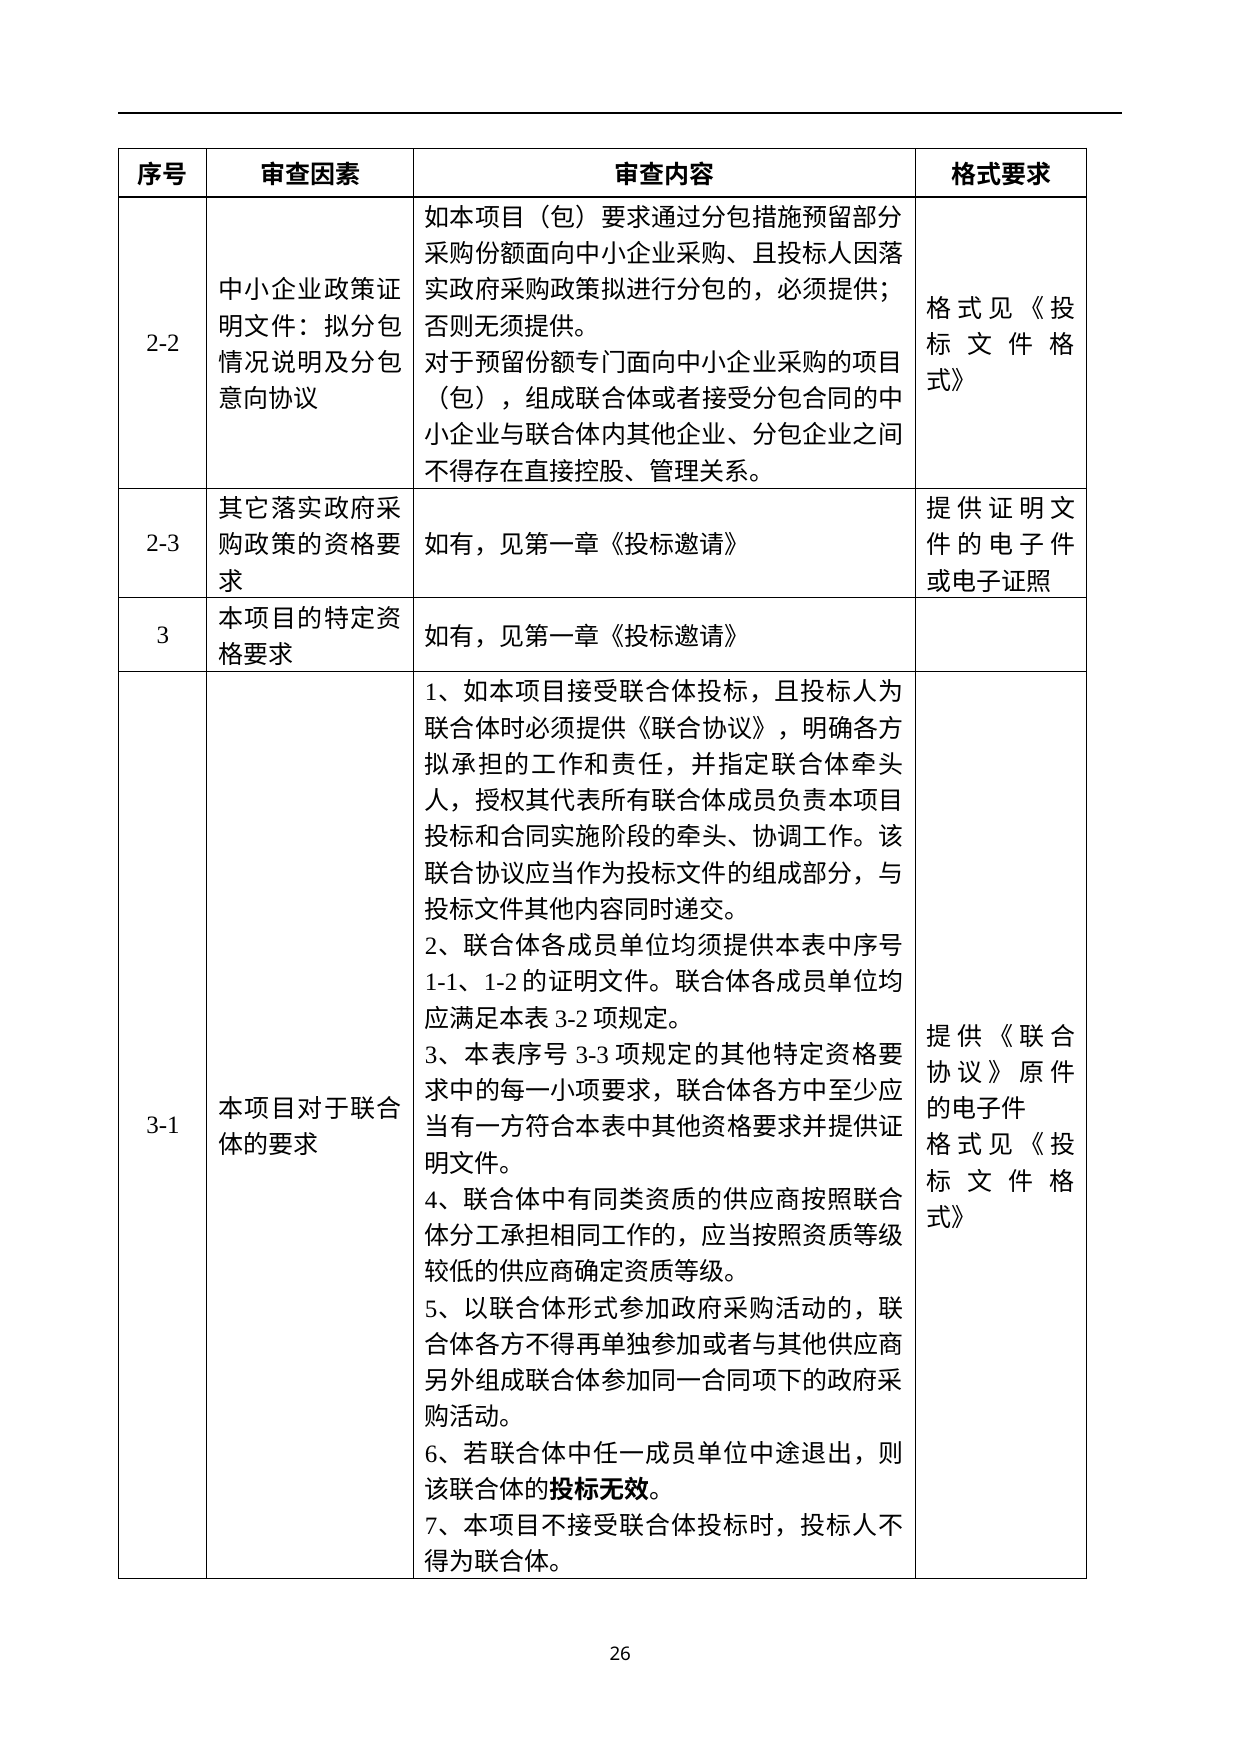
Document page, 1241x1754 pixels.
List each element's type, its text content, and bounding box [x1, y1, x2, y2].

table_cell 提供证明文件的电子件或电子证照 [916, 489, 1086, 597]
table_cell 2-2 [119, 198, 206, 487]
table_cell 本项目的特定资格要求 [207, 598, 413, 671]
table_cell 2-3 [119, 489, 206, 597]
table_header 审查内容 [414, 149, 915, 196]
table_cell 如有，见第一章《投标邀请》 [414, 598, 915, 671]
table_cell [916, 598, 1086, 671]
table_cell 提供《联合协议》原件的电子件 格式见《投标文件格式》 [916, 672, 1086, 1578]
table_header 审查因素 [207, 149, 413, 196]
table_cell 中小企业政策证明文件：拟分包情况说明及分包意向协议 [207, 198, 413, 487]
table_header 序号 [119, 149, 206, 196]
table_cell 3 [119, 598, 206, 671]
table_cell 3-1 [119, 672, 206, 1578]
table_cell 其它落实政府采购政策的资格要求 [207, 489, 413, 597]
table_cell 格式见《投标文件格式》 [916, 198, 1086, 487]
table_cell 如本项目（包）要求通过分包措施预留部分采购份额面向中小企业采购、且投标人因落实政府采购政策拟进行分包的，必须提供；否则无须提供。 对于预留份额专门面向中小企业采购的项目（包），组成联合体或者接受分包合同的中小企业与联合体内其他企业、分包企业之间不得存在直接控股、管理关系。 [414, 198, 915, 487]
table_cell 本项目对于联合体的要求 [207, 672, 413, 1578]
table_cell 1、如本项目接受联合体投标，且投标人为联合体时必须提供《联合协议》，明确各方拟承担的工作和责任，并指定联合体牵头人，授权其代表所有联合体成员负责本项目投标和合同实施阶段的牵头、协调工作。该联合协议应当作为投标文件的组成部分，与投标文件其他内容同时递交。 2、联合体各成员单位均须提供本表中序号1-1、1-2的证明文件。联合体各成员单位均应满足本表3-2项规定。 3、本表序号3-3项规定的其他特定资格要求中的每一小项要求，联合体各方中至少应当有一方符合本表中其他资格要求并提供证明文件。 4、联合体中有同类资质的供应商按照联合体分工承担相同工作的，应当按照资质等级较低的供应商确定资质等级。 5、以联合体形式参加政府采购活动的，联合体各方不得再单独参加或者与其他供应商另外组成联合体参加同一合同项下的政府采购活动。 6、若联合体中任一成员单位中途退出，则该联合体的投标无效。 7、本项目不接受联合体投标时，投标人不得为联合体。 [414, 672, 915, 1578]
table_cell 如有，见第一章《投标邀请》 [414, 489, 915, 597]
table_header 格式要求 [916, 149, 1086, 196]
